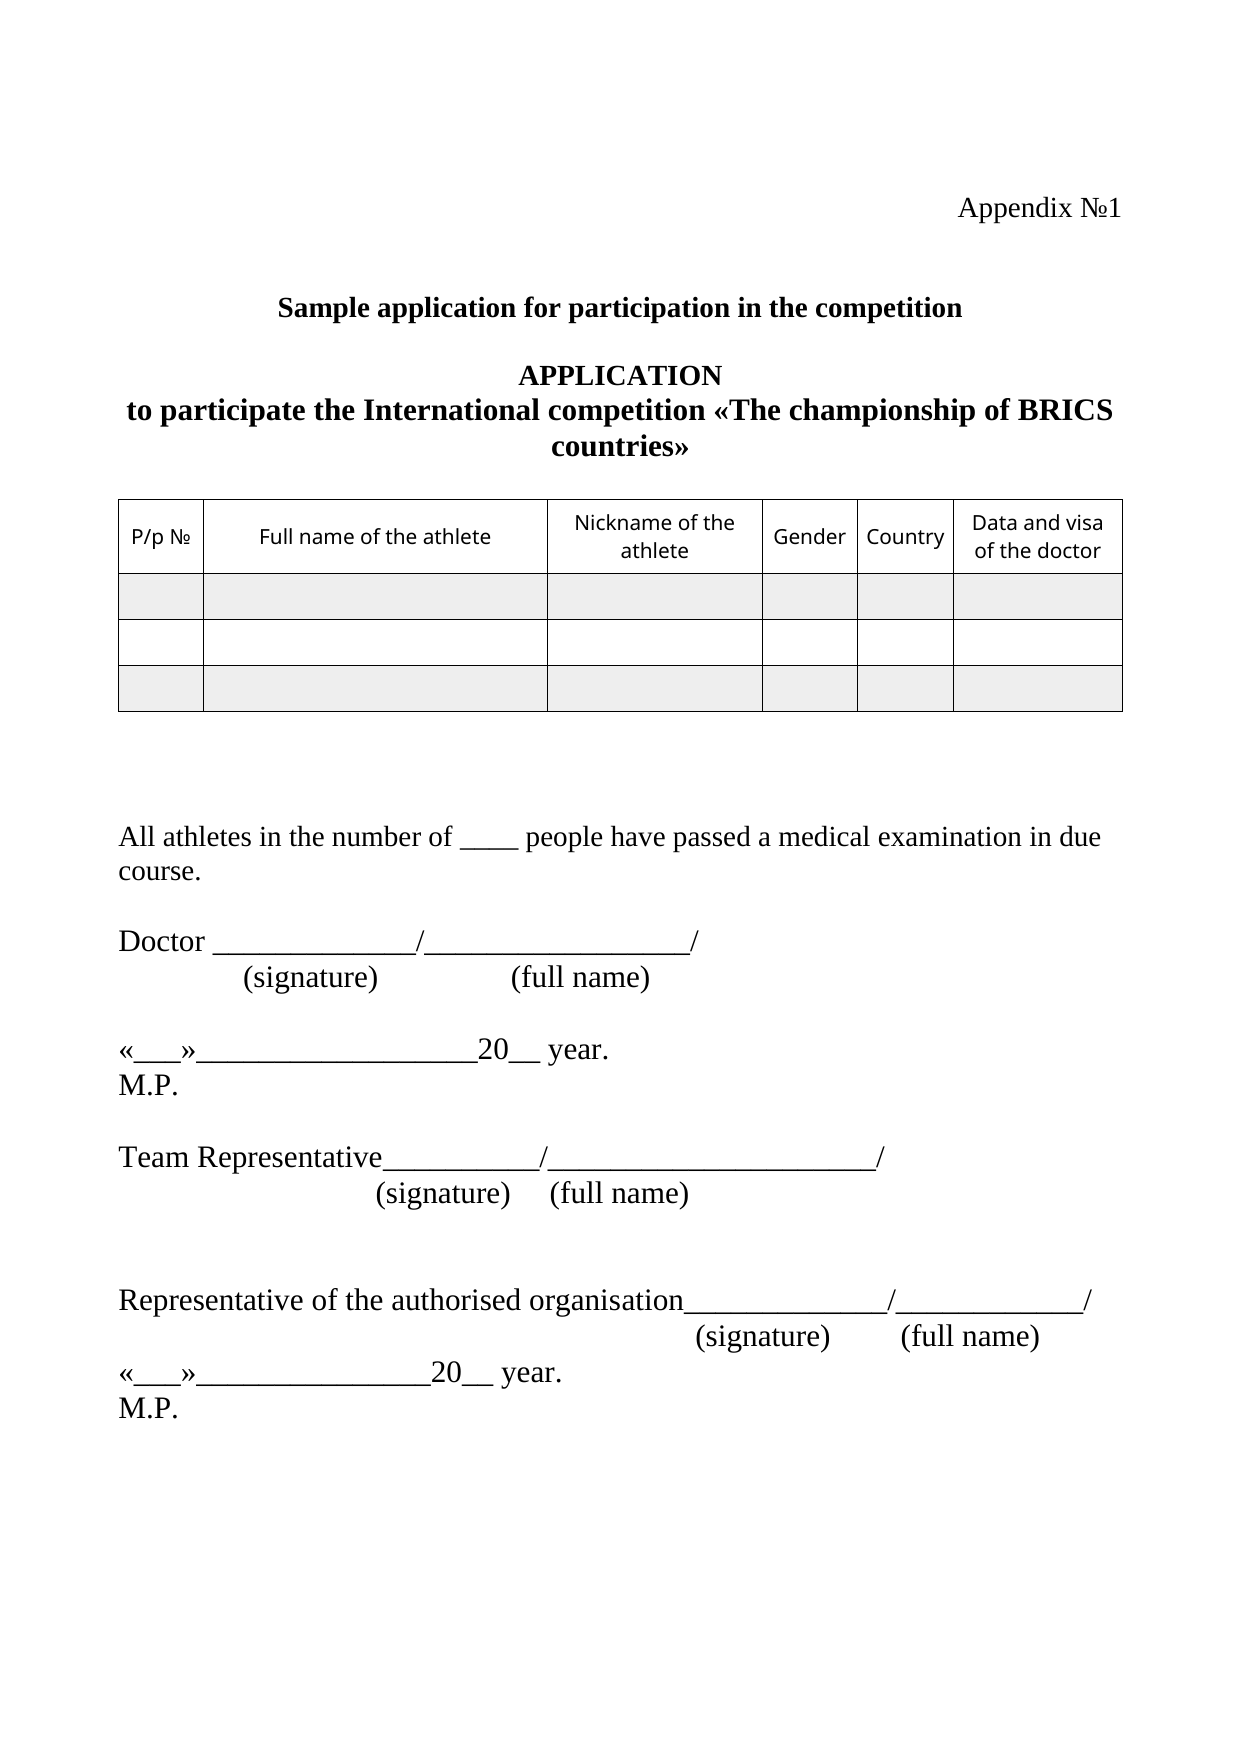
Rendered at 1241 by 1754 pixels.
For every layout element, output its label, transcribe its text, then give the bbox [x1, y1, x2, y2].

text M.P. [118, 1389, 1122, 1425]
text Doctor _____________/_________________/ [118, 922, 1122, 958]
text All athletes in the number of ____ people have passed a medical examination in due course. [118, 819, 1122, 886]
text «___»__________________20__ year. [118, 1030, 1122, 1066]
table_cell [204, 666, 547, 711]
table_header Gender [763, 500, 857, 573]
text Team Representative__________/_____________________/ [118, 1138, 1122, 1174]
table_cell [858, 666, 953, 711]
text M.P. [118, 1066, 1122, 1102]
text (signature) (full name) [118, 1318, 1122, 1353]
text to participate the International competition «The championship of BRICS countries» [118, 391, 1122, 463]
table_cell [858, 620, 953, 665]
table_cell [119, 620, 203, 665]
text (signature) (full name) [118, 1174, 1122, 1210]
table_header Data and visa of the doctor [954, 500, 1122, 573]
table_header Nickname of the athlete [548, 500, 762, 573]
table_cell [763, 620, 857, 665]
table_cell [548, 574, 762, 619]
text (signature) (full name) [118, 958, 1122, 994]
table_cell [204, 574, 547, 619]
table_cell [954, 574, 1122, 619]
text Appendix №1 [118, 190, 1122, 223]
text Representative of the authorised organisation_____________/____________/ [118, 1282, 1122, 1318]
table_cell [119, 574, 203, 619]
table_cell [858, 574, 953, 619]
table_header Country [858, 500, 953, 573]
table_cell [954, 620, 1122, 665]
table_header Full name of the athlete [204, 500, 547, 573]
table_cell [763, 666, 857, 711]
table_header P/p № [119, 500, 203, 573]
table_cell [548, 620, 762, 665]
text Sample application for participation in the competition [118, 291, 1122, 324]
table_cell [119, 666, 203, 711]
text APPLICATION [118, 358, 1122, 391]
table_cell [548, 666, 762, 711]
table_cell [954, 666, 1122, 711]
table_cell [763, 574, 857, 619]
text «___»_______________20__ year. [118, 1353, 1122, 1389]
table_cell [204, 620, 547, 665]
